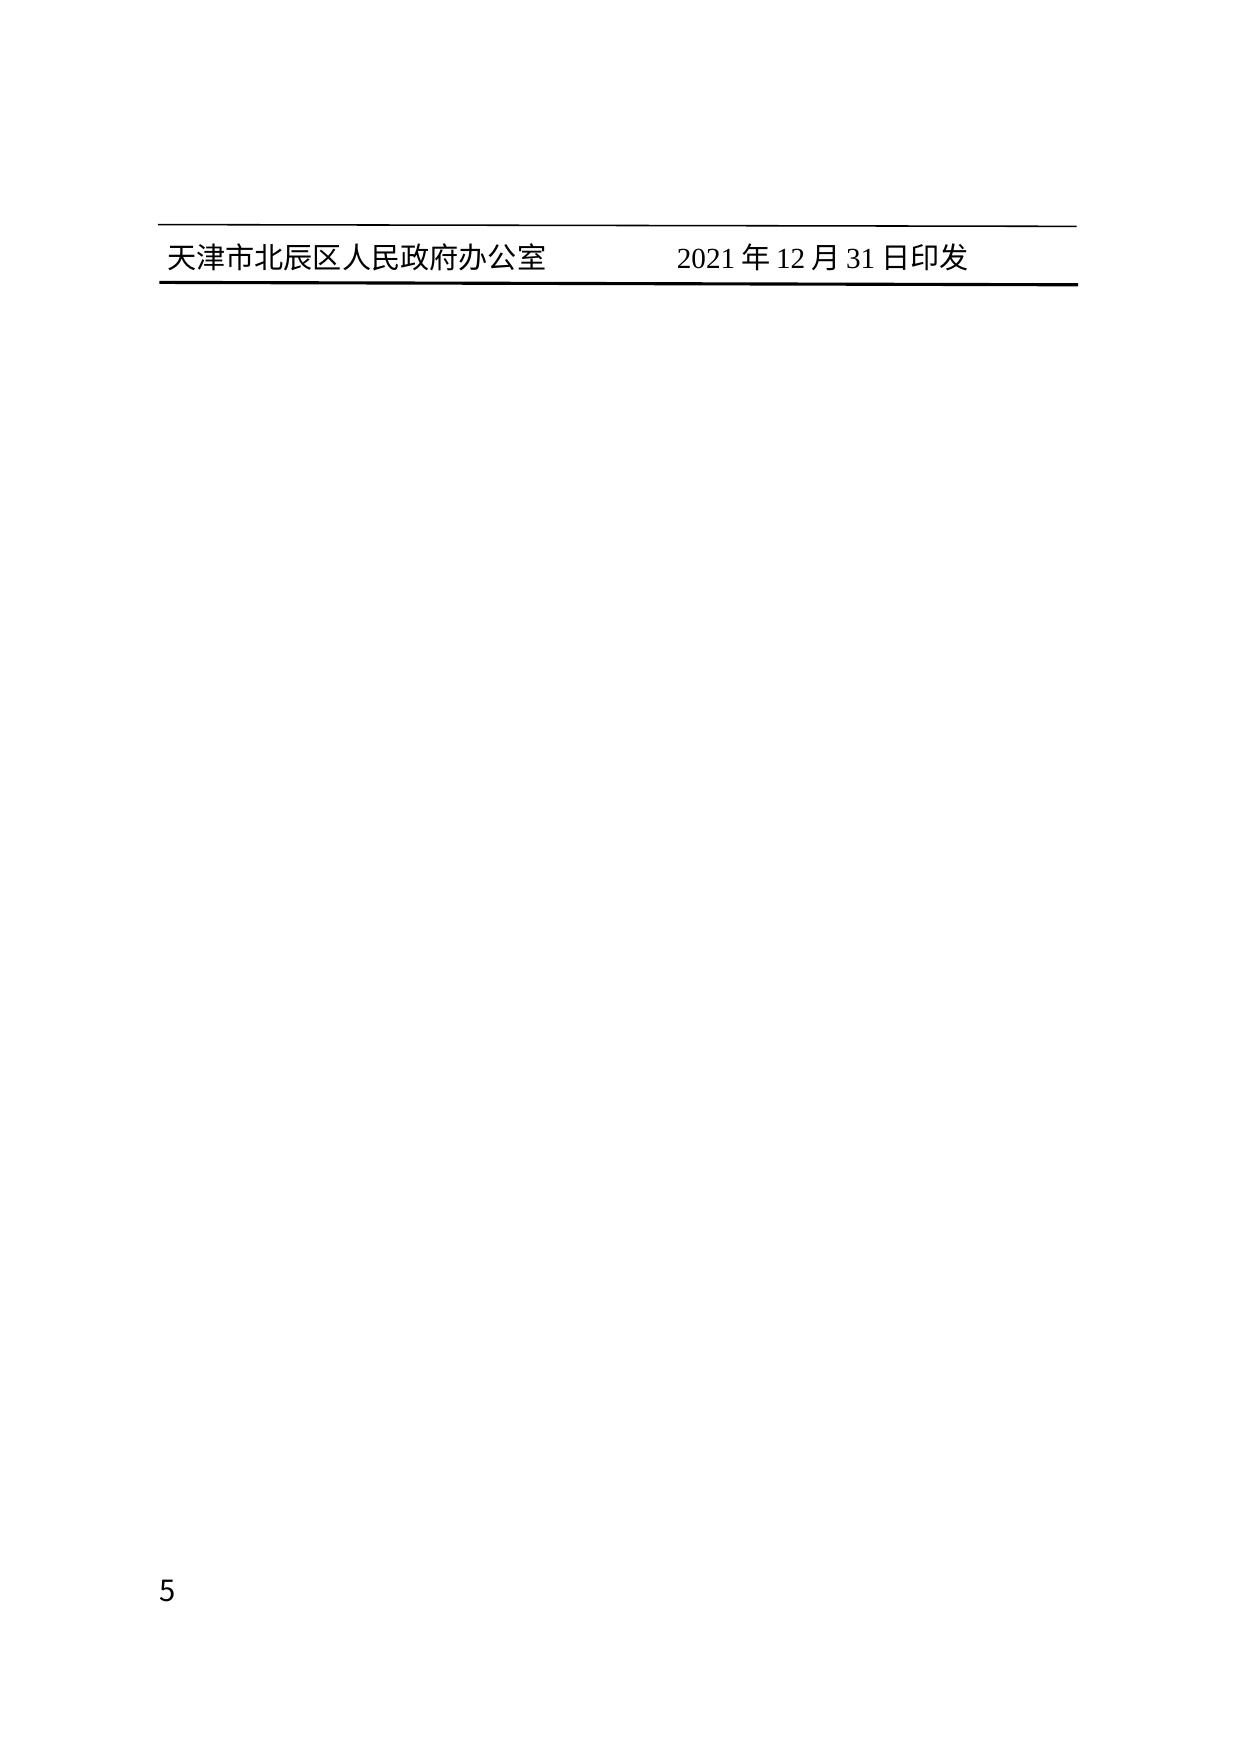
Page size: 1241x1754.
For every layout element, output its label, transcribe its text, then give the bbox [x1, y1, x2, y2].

text 天津市北辰区人民政府办公室 2021年12月31日印发 [159, 218, 1081, 281]
